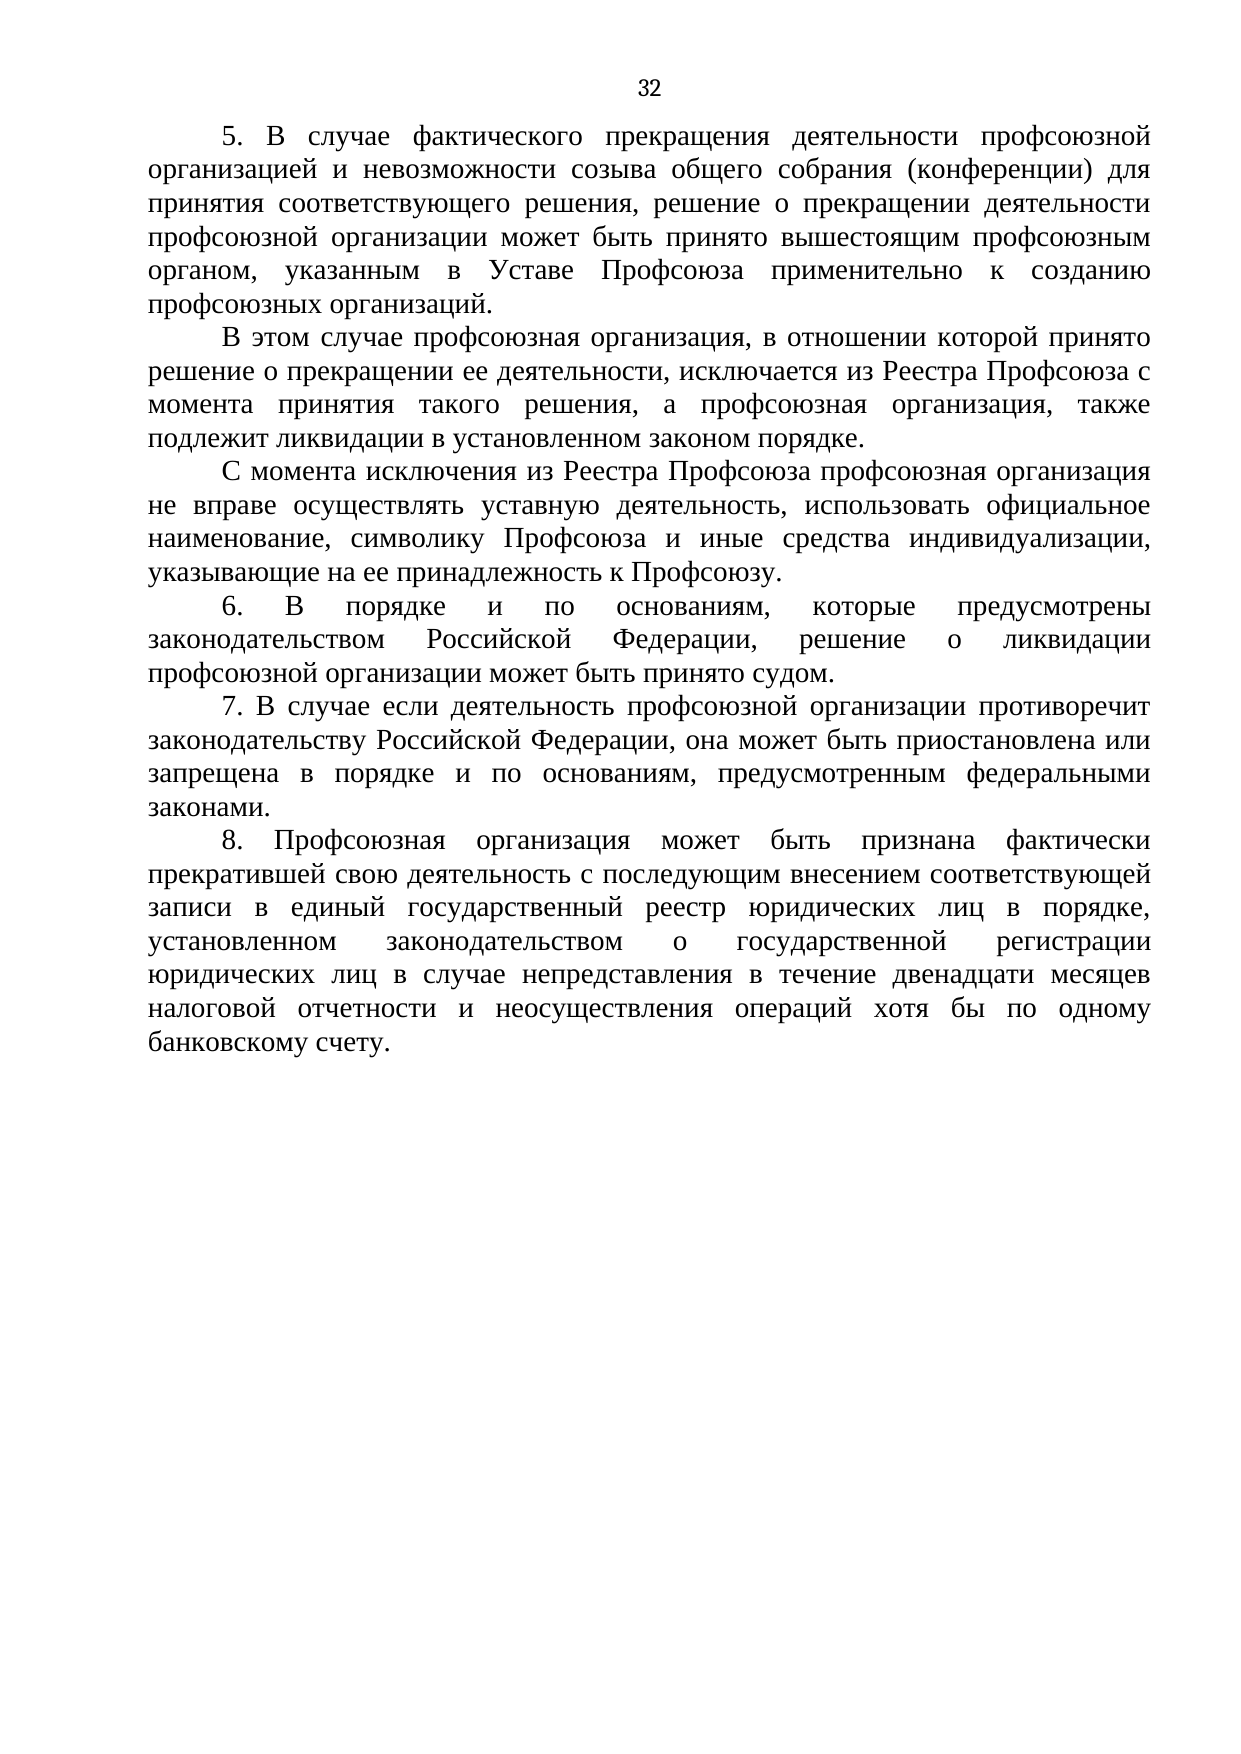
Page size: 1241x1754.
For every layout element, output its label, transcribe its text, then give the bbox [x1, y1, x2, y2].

text В этом случае профсоюзная организация, в отношении которой принято решение о прекращении ее деятельности, исключается из Реестра Профсоюза с момента принятия такого решения, а профсоюзная организация, также подлежит ликвидации в установленном законом порядке. [148, 319, 1152, 453]
text 6. В порядке и по основаниям, которые предусмотрены законодательством Российской Федерации, решение о ликвидации профсоюзной организации может быть принято судом. [148, 588, 1152, 688]
text С момента исключения из Реестра Профсоюза профсоюзная организация не вправе осуществлять уставную деятельность, использовать официальное наименование, символику Профсоюза и иные средства индивидуализации, указывающие на ее принадлежность к Профсоюзу. [148, 453, 1152, 588]
text 5. В случае фактического прекращения деятельности профсоюзной организацией и невозможности созыва общего собрания (конференции) для принятия соответствующего решения, решение о прекращении деятельности профсоюзной организации может быть принято вышестоящим профсоюзным органом, указанным в Уставе Профсоюза применительно к созданию профсоюзных организаций. [148, 118, 1152, 319]
text 8. Профсоюзная организация может быть признана фактически прекратившей свою деятельность с последующим внесением соответствующей записи в единый государственный реестр юридических лиц в порядке, установленном законодательством о государственной регистрации юридических лиц в случае непредставления в течение двенадцати месяцев налоговой отчетности и неосуществления операций хотя бы по одному банковскому счету. [148, 822, 1152, 1057]
text 7. В случае если деятельность профсоюзной организации противоречит законодательству Российской Федерации, она может быть приостановлена или запрещена в порядке и по основаниям, предусмотренным федеральными законами. [148, 688, 1152, 822]
